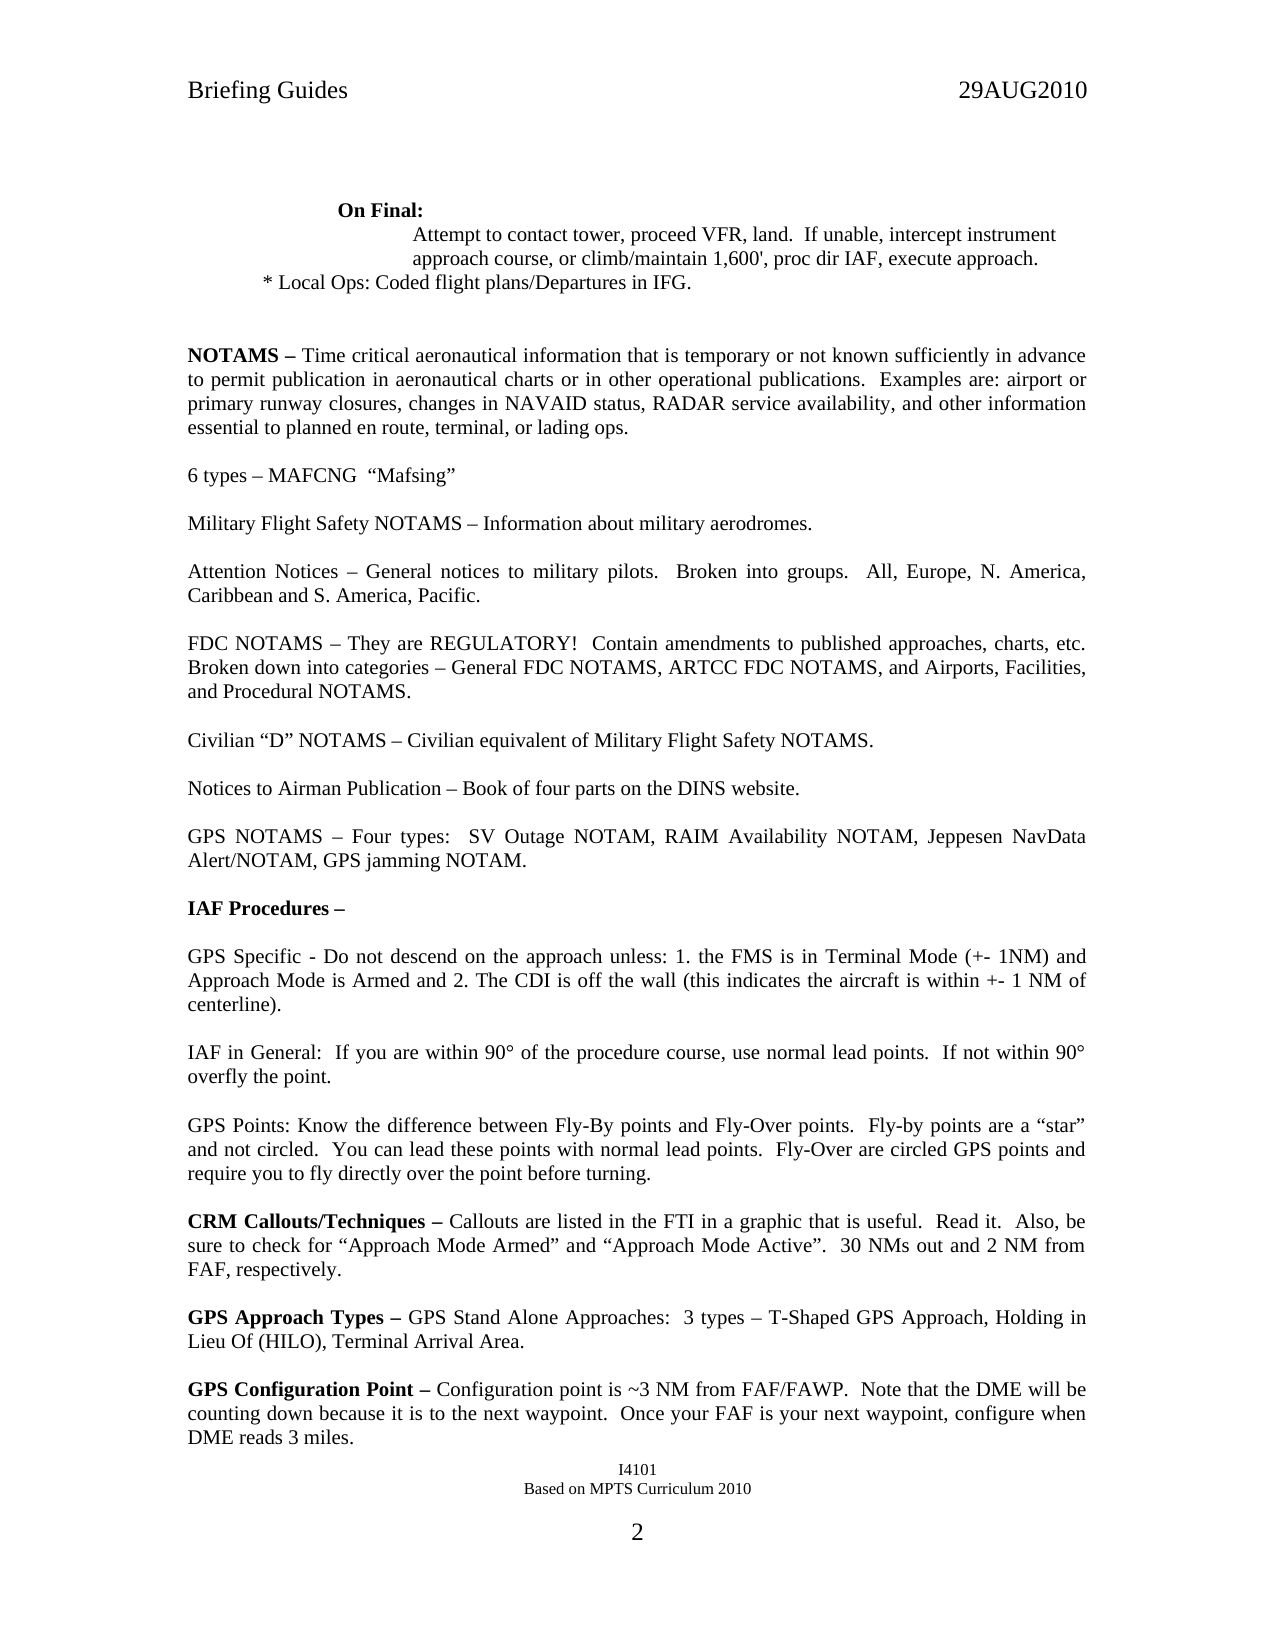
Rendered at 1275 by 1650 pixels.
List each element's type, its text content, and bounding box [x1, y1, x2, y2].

text Military Flight Safety NOTAMS – Information about military aerodromes. [187, 511, 1087, 535]
text Attention Notices – General notices to military pilots. Broken into groups. All, Europe, N. America, Caribbean and S. America, Pacific. [187, 559, 1087, 607]
text NOTAMS – Time critical aeronautical information that is temporary or not known sufficiently in advance to permit publication in aeronautical charts or in other operational publications. Examples are: airport or primary runway closures, changes in NAVAID status, RADAR service availability, and other information essential to planned en route, terminal, or lading ops. [187, 342, 1087, 439]
text GPS NOTAMS – Four types: SV Outage NOTAM, RAIM Availability NOTAM, Jeppesen NavData Alert/NOTAM, GPS jamming NOTAM. [187, 824, 1087, 872]
text GPS Specific - Do not descend on the approach unless: 1. the FMS is in Terminal Mode (+- 1NM) and Approach Mode is Armed and 2. The CDI is off the wall (this indicates the aircraft is within +- 1 NM of centerline). [187, 944, 1087, 1016]
text 6 types – MAFCNG “Mafsing” [187, 463, 1087, 487]
text Notices to Airman Publication – Book of four parts on the DINS website. [187, 776, 1087, 800]
text GPS Points: Know the difference between Fly-By points and Fly-Over points. Fly-by points are a “star” and not circled. You can lead these points with normal lead points. Fly-Over are circled GPS points and require you to fly directly over the point before turning. [187, 1112, 1087, 1185]
text GPS Approach Types – GPS Stand Alone Approaches: 3 types – T-Shaped GPS Approach, Holding in Lieu Of (HILO), Terminal Arrival Area. [187, 1305, 1087, 1353]
text FDC NOTAMS – They are REGULATORY! Contain amendments to published approaches, charts, etc. Broken down into categories – General FDC NOTAMS, ARTCC FDC NOTAMS, and Airports, Facilities, and Procedural NOTAMS. [187, 631, 1087, 703]
text * Local Ops: Coded flight plans/Departures in IFG. [187, 270, 1087, 294]
text IAF in General: If you are within 90° of the procedure course, use normal lead points. If not within 90° overfly the point. [187, 1040, 1087, 1088]
text CRM Callouts/Techniques – Callouts are listed in the FTI in a graphic that is useful. Read it. Also, be sure to check for “Approach Mode Armed” and “Approach Mode Active”. 30 NMs out and 2 NM from FAF, respectively. [187, 1209, 1087, 1281]
text On Final: [262, 198, 1087, 222]
text Civilian “D” NOTAMS – Civilian equivalent of Military Flight Safety NOTAMS. [187, 727, 1087, 752]
text IAF Procedures – [187, 896, 1087, 920]
text GPS Configuration Point – Configuration point is ~3 NM from FAF/FAWP. Note that the DME will be counting down because it is to the next waypoint. Once your FAF is your next waypoint, configure when DME reads 3 miles. [187, 1377, 1087, 1449]
text Attempt to contact tower, proceed VFR, land. If unable, intercept instrument approach course, or climb/maintain 1,600', proc dir IAF, execute approach. [412, 222, 1087, 270]
